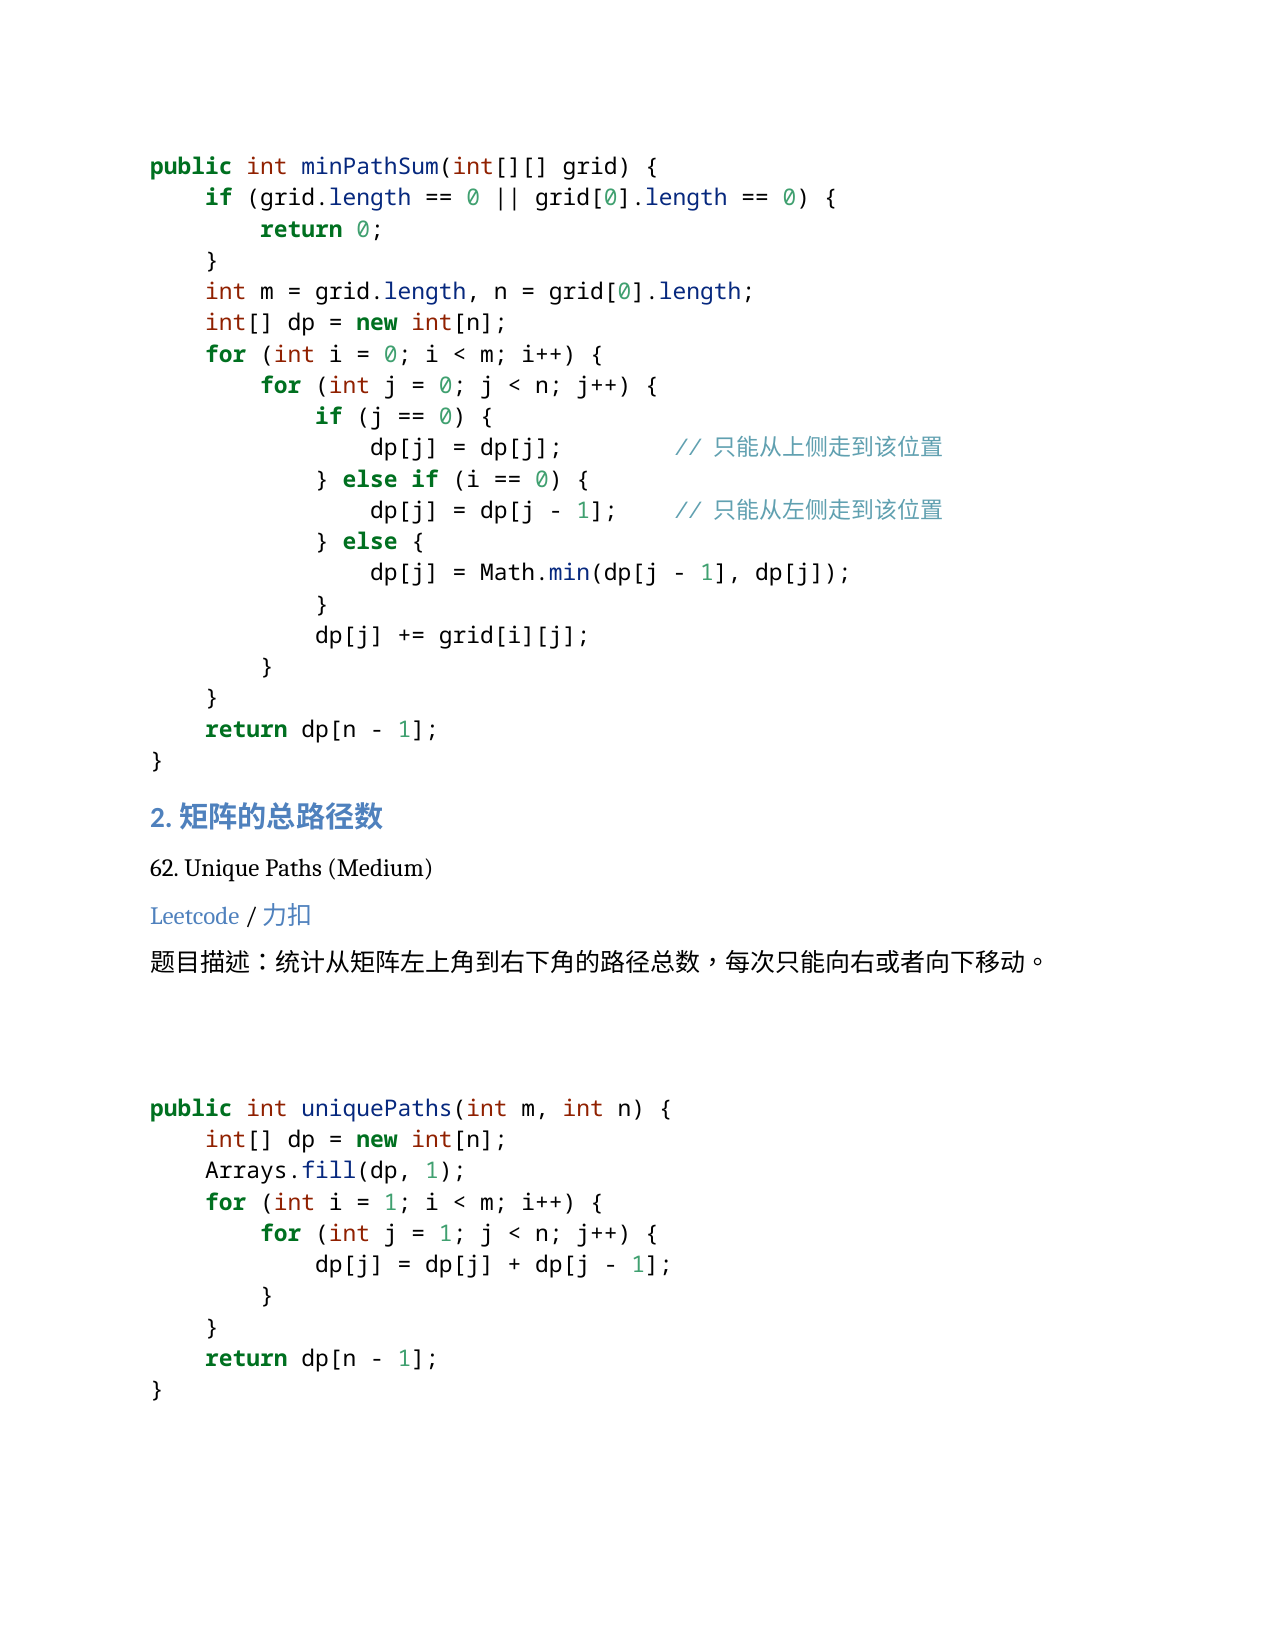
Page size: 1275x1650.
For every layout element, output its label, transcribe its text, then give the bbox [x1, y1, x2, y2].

text public int uniquePaths(int m, int n) { int[] dp = new int[n]; Arrays.fill(dp, 1); for (int i = 1; i < m; i++) { for (int j = 1; j < n; j++) { dp[j] = dp[j] + dp[j - 1]; } } return dp[n - 1]; } [150, 1092, 1125, 1404]
text 62. Unique Paths (Medium) [150, 854, 1125, 883]
text Leetcode / 力扣 [150, 902, 1125, 931]
subtitle 2. 矩阵的总路径数 [150, 796, 1125, 836]
text 题目描述：统计从矩阵左上角到右下角的路径总数，每次只能向右或者向下移动。 [150, 949, 1125, 978]
text public int minPathSum(int[][] grid) { if (grid.length == 0 || grid[0].length == 0) { return 0; } int m = grid.length, n = grid[0].length; int[] dp = new int[n]; for (int i = 0; i < m; i++) { for (int j = 0; j < n; j++) { if (j == 0) { dp[j] = dp[j]; // 只能从上侧走到该位置 } else if (i == 0) { dp[j] = dp[j - 1]; // 只能从左侧走到该位置 } else { dp[j] = Math.min(dp[j - 1], dp[j]); } dp[j] += grid[i][j]; } } return dp[n - 1]; } [150, 150, 1125, 775]
